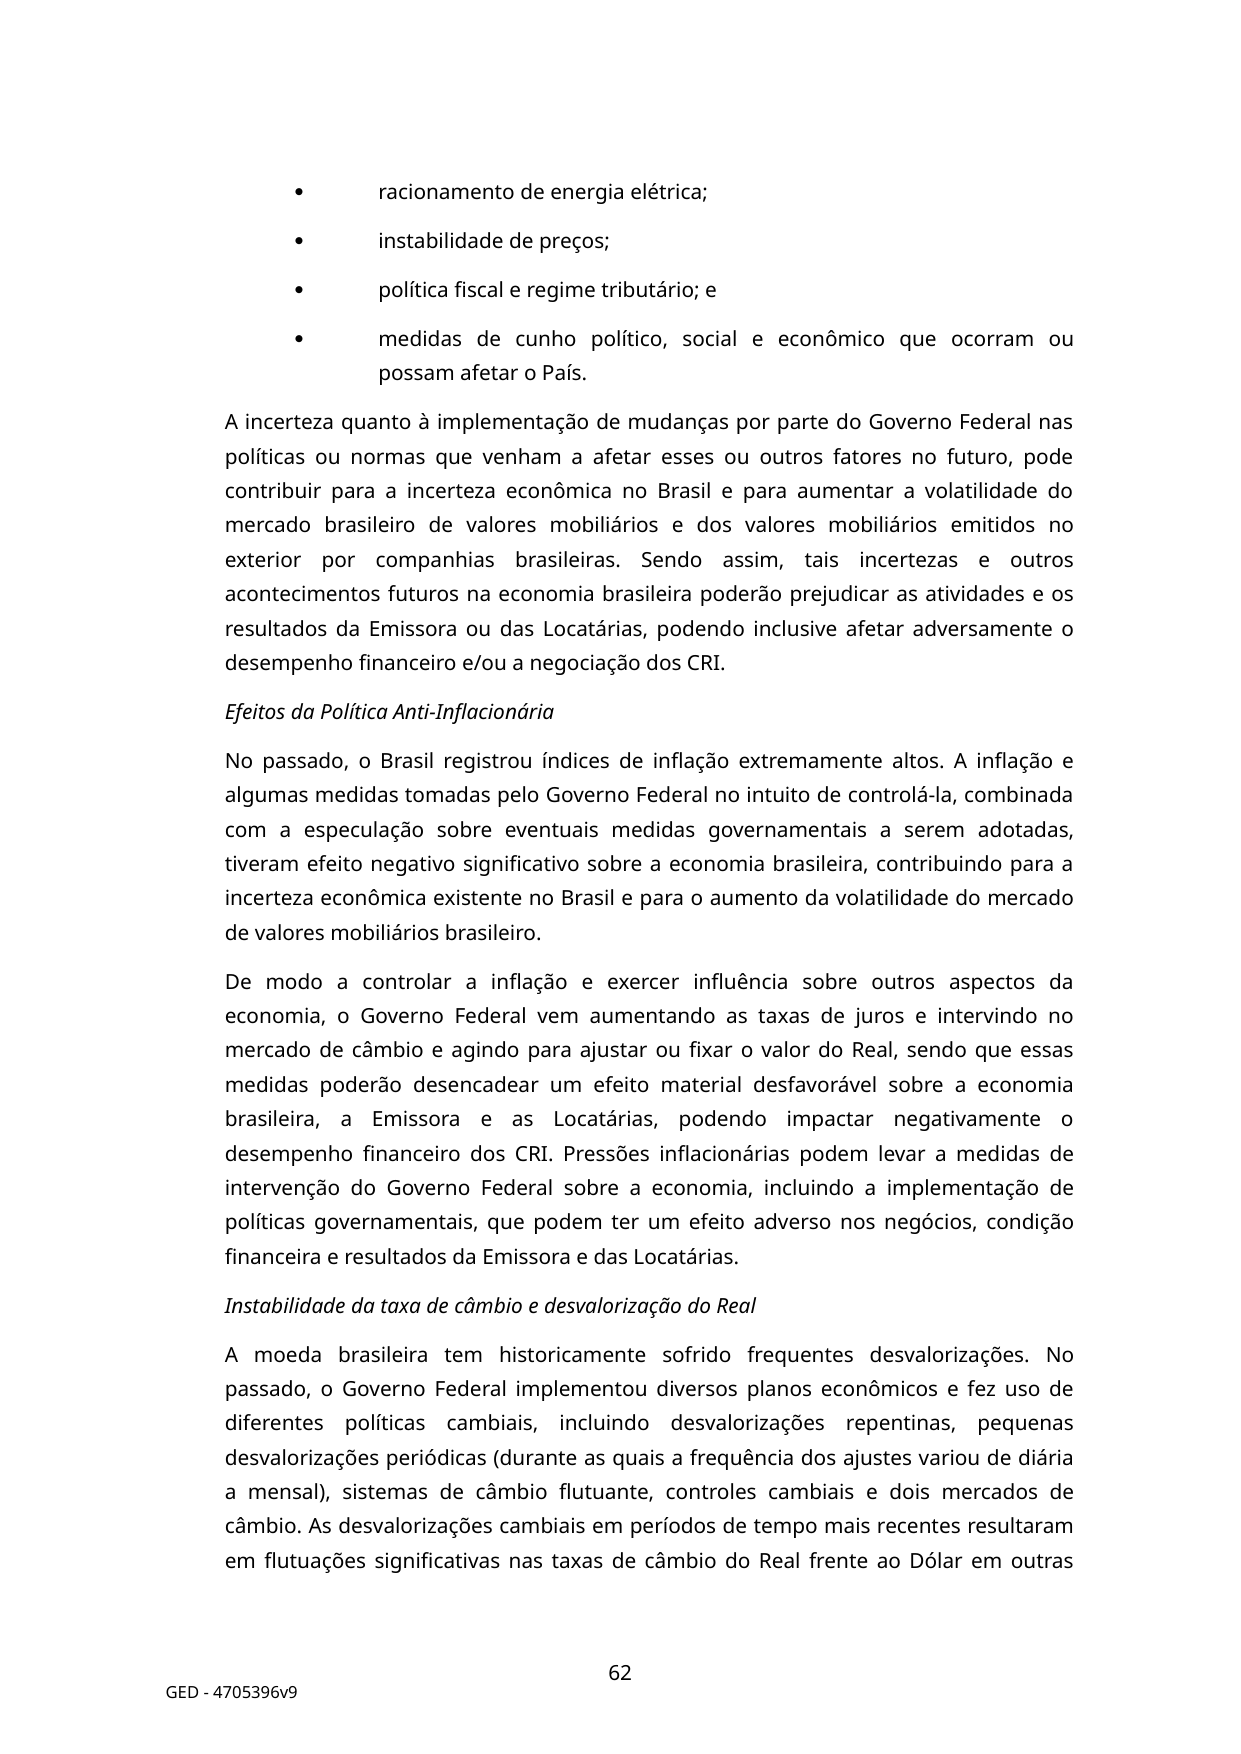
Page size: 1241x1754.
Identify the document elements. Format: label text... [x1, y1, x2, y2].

text instabilidade de preços; [295, 226, 1075, 254]
text A incerteza quanto à implementação de mudanças por parte do Governo Federal nas políticas ou normas que venham a afetar esses ou outros fatores no futuro, pode contribuir para a incerteza econômica no Brasil e para aumentar a volatilidade do mercado brasileiro de valores mobiliários e dos valores mobiliários emitidos no exterior por companhias brasileiras. Sendo assim, tais incertezas e outros acontecimentos futuros na economia brasileira poderão prejudicar as atividades e os resultados da Emissora ou das Locatárias, podendo inclusive afetar adversamente o desempenho financeiro e/ou a negociação dos CRI. [224, 407, 1075, 676]
text Efeitos da Política Anti-Inflacionária [224, 697, 1075, 725]
text política fiscal e regime tributário; e [295, 275, 1075, 303]
text Instabilidade da taxa de câmbio e desvalorização do Real [224, 1291, 1075, 1319]
text No passado, o Brasil registrou índices de inflação extremamente altos. A inflação e algumas medidas tomadas pelo Governo Federal no intuito de controlá-la, combinada com a especulação sobre eventuais medidas governamentais a serem adotadas, tiveram efeito negativo significativo sobre a economia brasileira, contribuindo para a incerteza econômica existente no Brasil e para o aumento da volatilidade do mercado de valores mobiliários brasileiro. [224, 746, 1075, 946]
text racionamento de energia elétrica; [295, 177, 1075, 206]
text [224, 1340, 1075, 1574]
text De modo a controlar a inflação e exercer influência sobre outros aspectos da economia, o Governo Federal vem aumentando as taxas de juros e intervindo no mercado de câmbio e agindo para ajustar ou fixar o valor do Real, sendo que essas medidas poderão desencadear um efeito material desfavorável sobre a economia brasileira, a Emissora e as Locatárias, podendo impactar negativamente o desempenho financeiro dos CRI. Pressões inflacionárias podem levar a medidas de intervenção do Governo Federal sobre a economia, incluindo a implementação de políticas governamentais, que podem ter um efeito adverso nos negócios, condição financeira e resultados da Emissora e das Locatárias. [224, 967, 1075, 1270]
text medidas de cunho político, social e econômico que ocorram ou possam afetar o País. [295, 324, 1075, 387]
